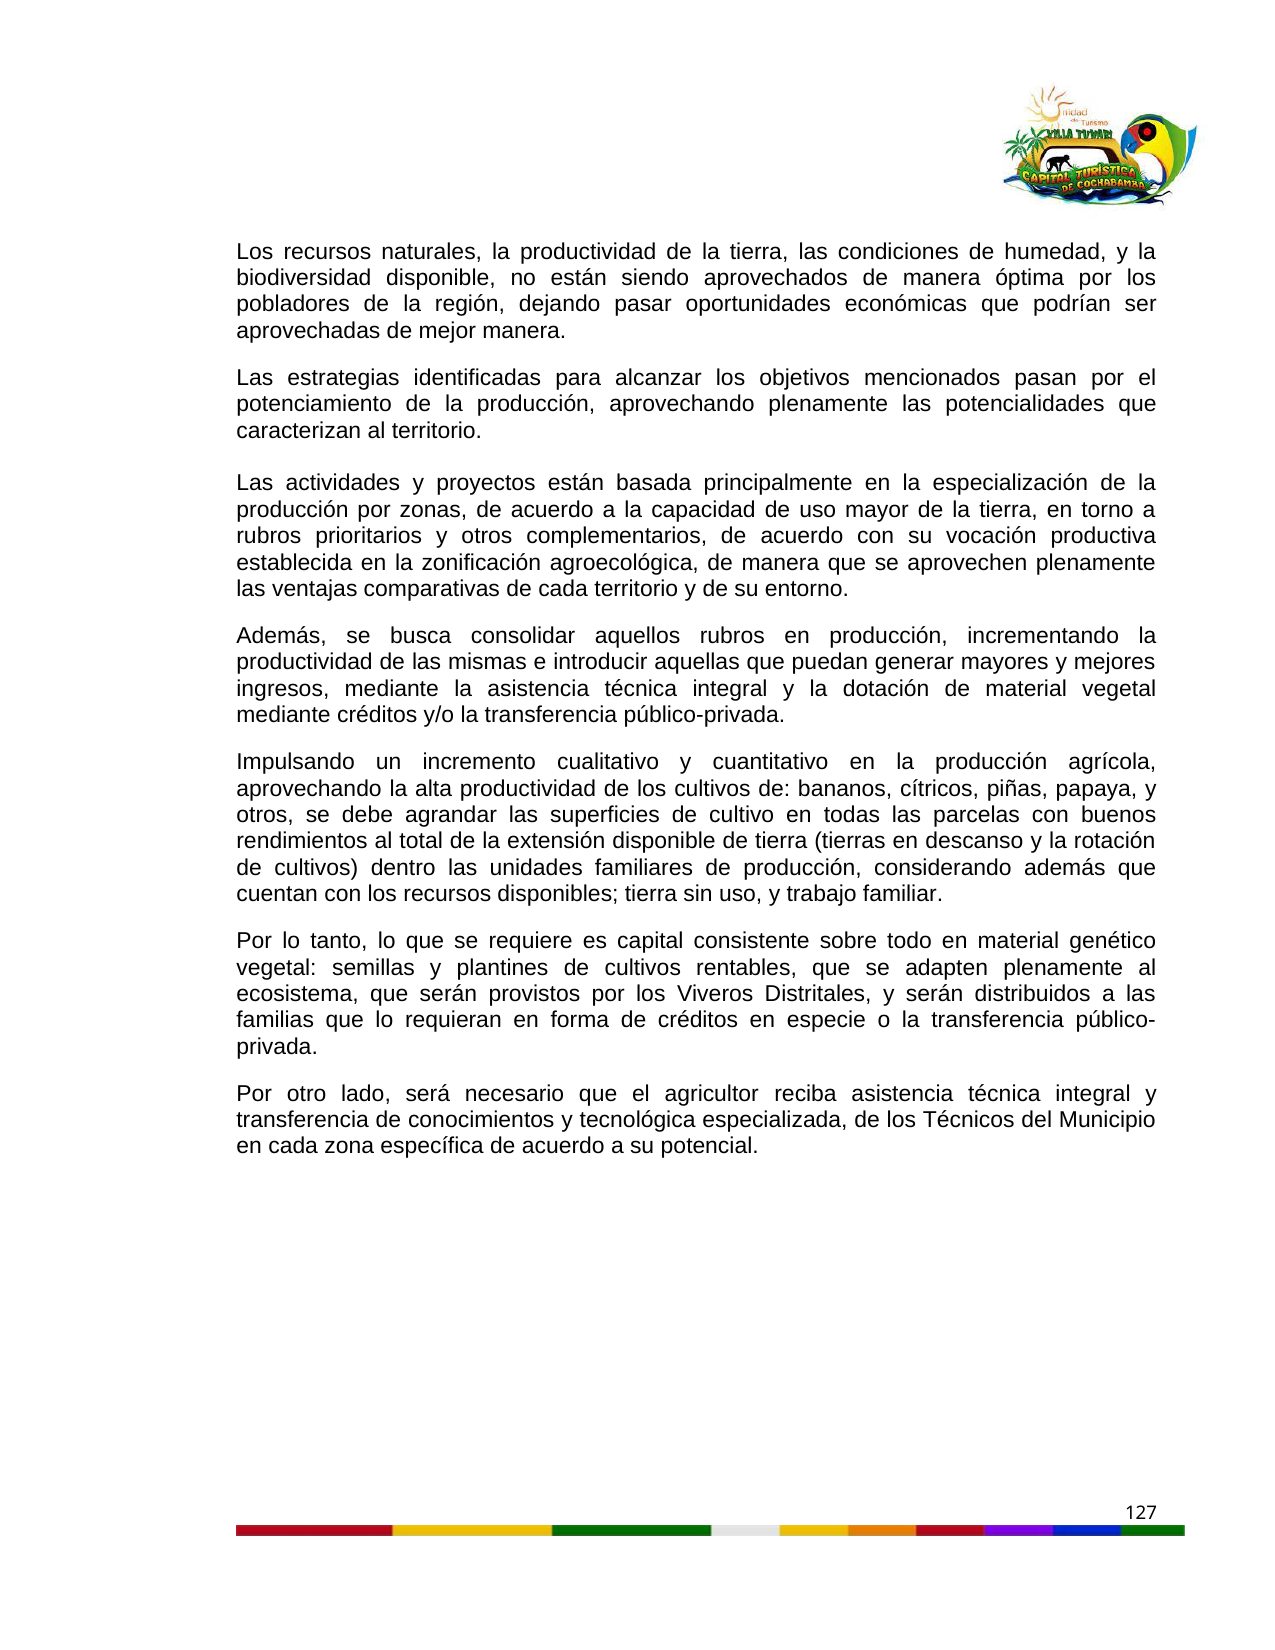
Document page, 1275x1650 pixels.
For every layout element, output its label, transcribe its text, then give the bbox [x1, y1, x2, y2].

text Impulsando un incremento cualitativo y cuantitativo en la producción agrícola, aprovechando la alta productividad de los cultivos de: bananos, cítricos, piñas, papaya, y otros, se debe agrandar las superficies de cultivo en todas las parcelas con buenos rendimientos al total de la extensión disponible de tierra (tierras en descanso y la rotación de cultivos) dentro las unidades familiares de producción, considerando además que cuentan con los recursos disponibles; tierra sin uso, y trabajo familiar. [236, 748, 1157, 906]
text Por lo tanto, lo que se requiere es capital consistente sobre todo en material genético vegetal: semillas y plantines de cultivos rentables, que se adapten plenamente al ecosistema, que serán provistos por los Viveros Distritales, y serán distribuidos a las familias que lo requieran en forma de créditos en especie o la transferencia público-privada. [236, 927, 1157, 1059]
text Además, se busca consolidar aquellos rubros en producción, incrementando la productividad de las mismas e introducir aquellas que puedan generar mayores y mejores ingresos, mediante la asistencia técnica integral y la dotación de material vegetal mediante créditos y/o la transferencia público-privada. [236, 622, 1157, 727]
text Las estrategias identificadas para alcanzar los objetivos mencionados pasan por el potenciamiento de la producción, aprovechando plenamente las potencialidades que caracterizan al territorio. [236, 364, 1157, 443]
text Los recursos naturales, la productividad de la tierra, las condiciones de humedad, y la biodiversidad disponible, no están siendo aprovechados de manera óptima por los pobladores de la región, dejando pasar oportunidades económicas que podrían ser aprovechadas de mejor manera. [236, 238, 1157, 343]
picture [236, 1525, 1185, 1536]
text Las actividades y proyectos están basada principalmente en la especialización de la producción por zonas, de acuerdo a la capacidad de uso mayor de la tierra, en torno a rubros prioritarios y otros complementarios, de acuerdo con su vocación productiva establecida en la zonificación agroecológica, de manera que se aprovechen plenamente las ventajas comparativas de cada territorio y de su entorno. [236, 469, 1157, 601]
text Por otro lado, será necesario que el agricultor reciba asistencia técnica integral y transferencia de conocimientos y tecnológica especializada, de los Técnicos del Municipio en cada zona específica de acuerdo a su potencial. [236, 1080, 1157, 1159]
picture [988, 60, 1209, 219]
